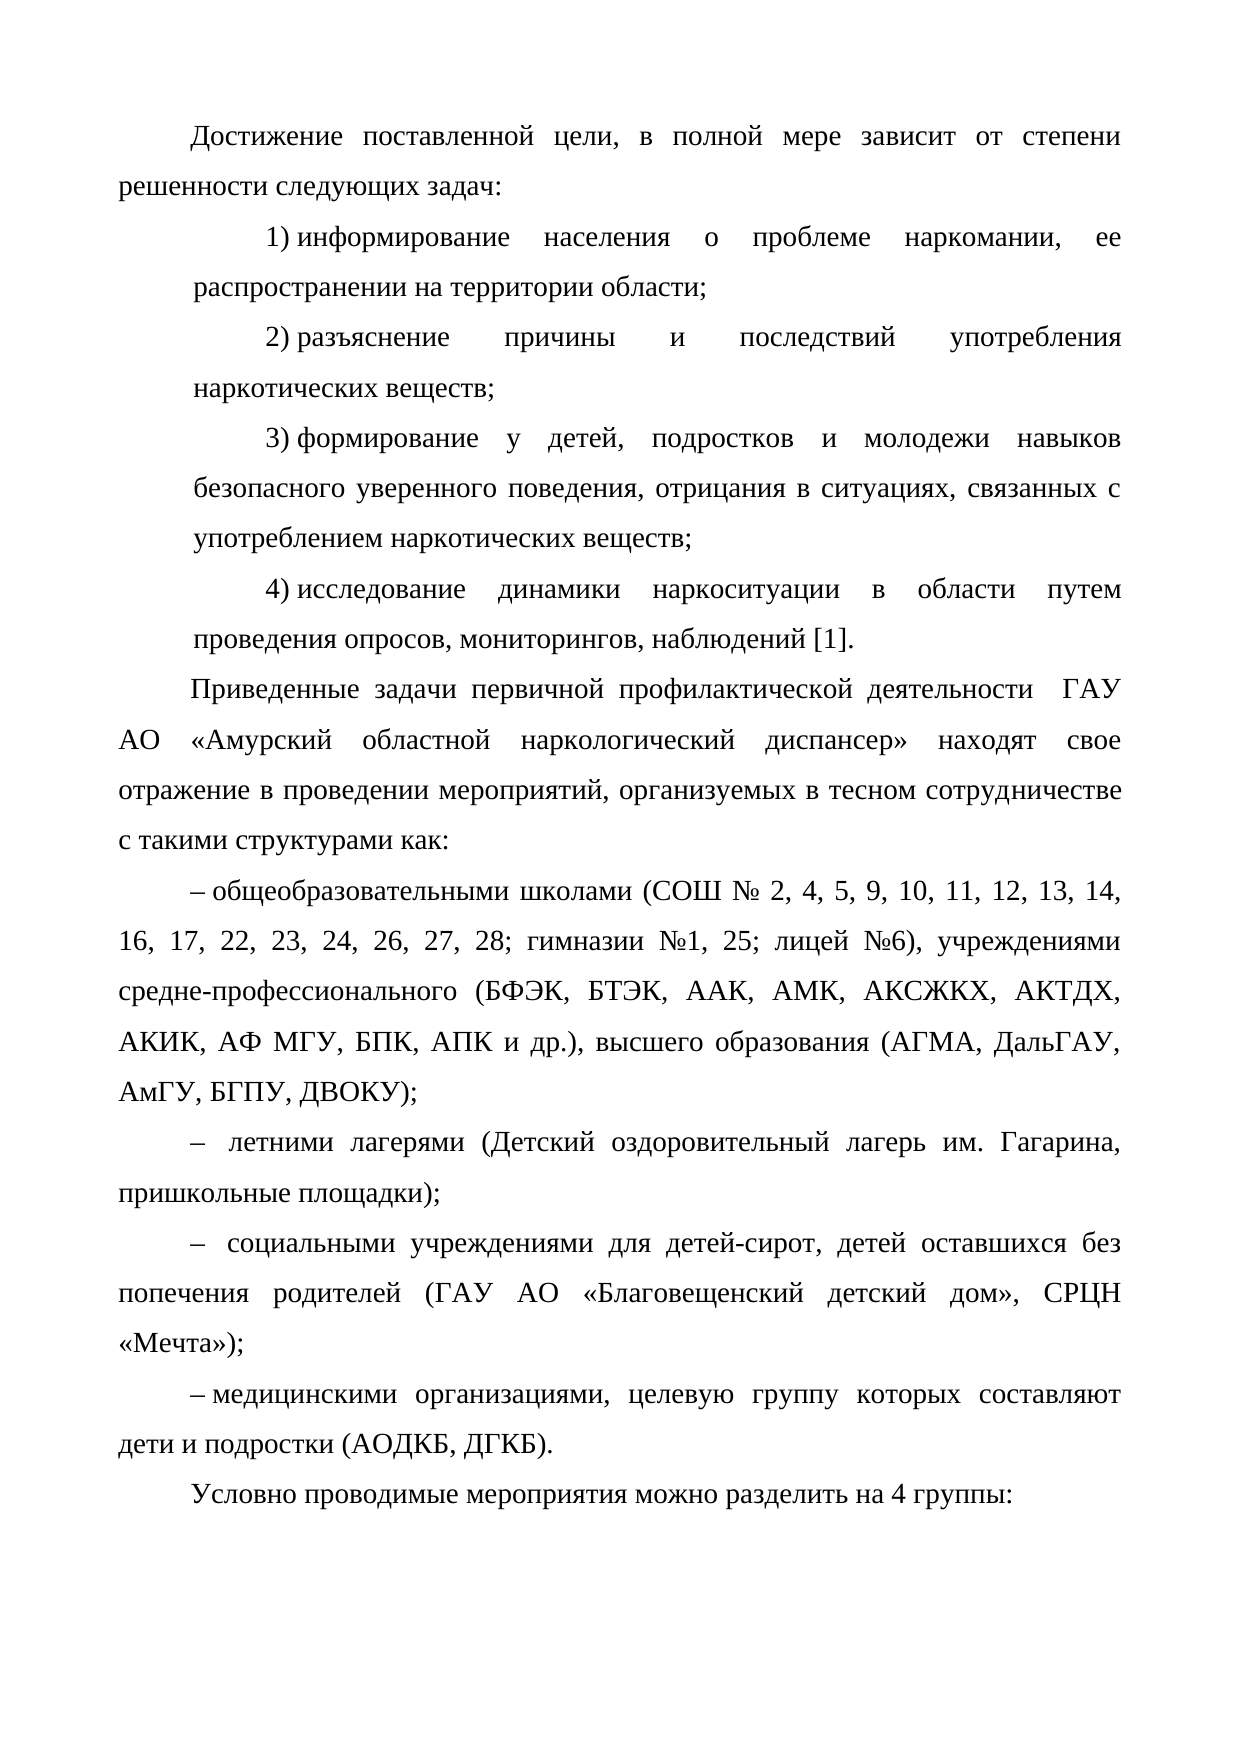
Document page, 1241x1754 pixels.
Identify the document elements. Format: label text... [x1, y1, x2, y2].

list информирование населения о проблеме наркомании, ее распространении на территории области; [193, 219, 1122, 303]
list летними лагерями (Детский оздоровительный лагерь им. Гагарина, пришкольные площадки); [118, 1124, 1122, 1208]
list социальными учреждениями для детей-сирот, детей оставшихся без попечения родителей (ГАУ АО «Благовещенский детский дом», СРЦН «Мечта»); [118, 1225, 1122, 1359]
text Приведенные задачи первичной профилактической деятельности ГАУ АО «Амурский областной наркологический диспансер» находят свое отражение в проведении мероприятий, организуемых в тесном сотрудничестве с такими структурами как: [118, 672, 1122, 856]
list формирование у детей, подростков и молодежи навыков безопасного уверенного поведения, отрицания в ситуациях, связанных с употреблением наркотических веществ; [193, 420, 1122, 554]
list разъяснение причины и последствий употребления наркотических веществ; [193, 319, 1122, 403]
text Условно проводимые мероприятия можно разделить на 4 группы: [118, 1477, 1122, 1510]
list исследование динамики наркоситуации в области путем проведения опросов, мониторингов, наблюдений [1]. [193, 571, 1122, 655]
list медицинскими организациями, целевую группу которых составляют дети и подростки (АОДКБ, ДГКБ). [118, 1376, 1122, 1460]
text Достижение поставленной цели, в полной мере зависит от степени решенности следующих задач: [118, 118, 1122, 202]
list общеобразовательными школами (СОШ № 2, 4, 5, 9, 10, 11, 12, 13, 14, 16, 17, 22, 23, 24, 26, 27, 28; гимназии №1, 25; лицей №6), учреждениями средне-профессионального (БФЭК, БТЭК, ААК, АМК, АКСЖКХ, АКТДХ, АКИК, АФ МГУ, БПК, АПК и др.), высшего образования (АГМА, ДальГАУ, АмГУ, БГПУ, ДВОКУ); [118, 873, 1122, 1108]
